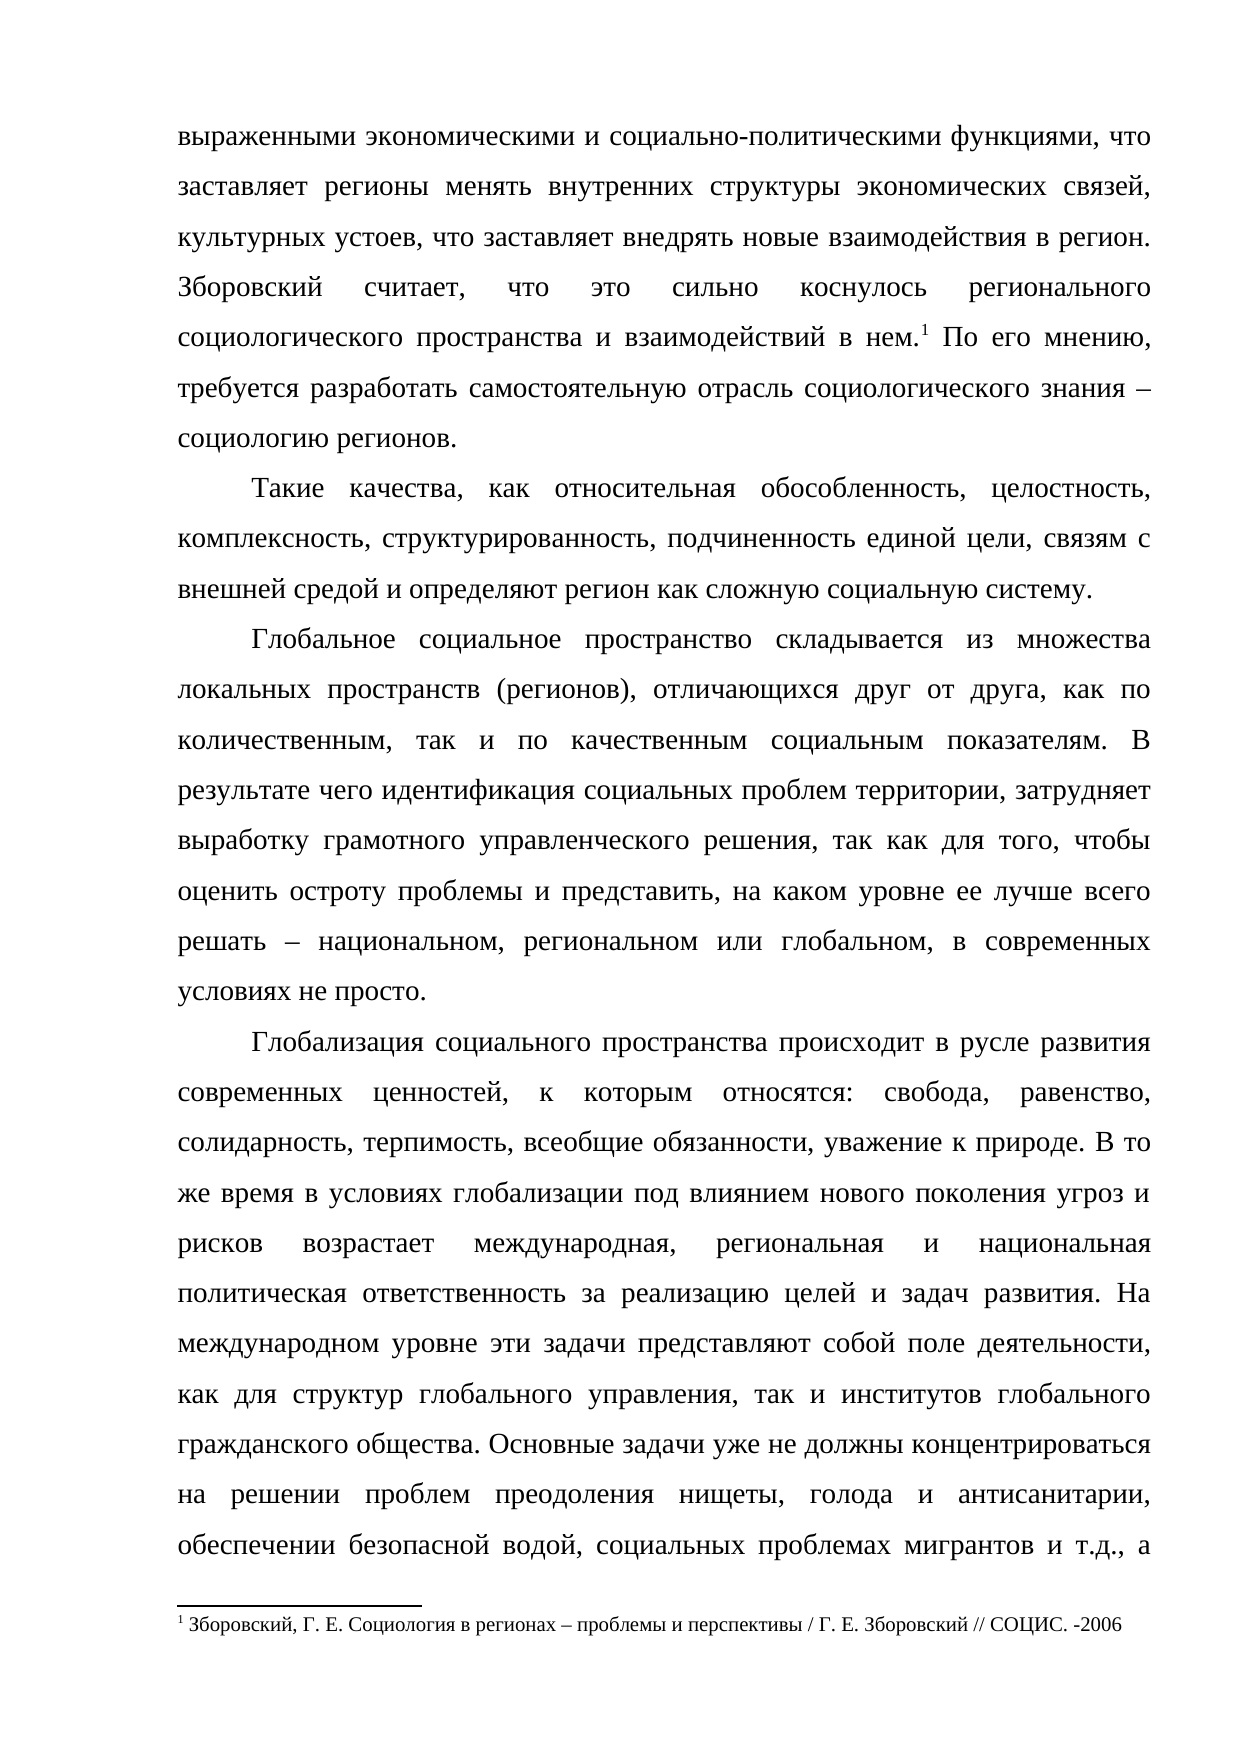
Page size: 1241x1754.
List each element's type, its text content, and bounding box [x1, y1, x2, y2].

text Такие качества, как относительная обособленность, целостность, комплексность, структурированность, подчиненность единой цели, связям с внешней средой и определяют регион как сложную социальную систему. [177, 470, 1152, 604]
text Глобальное социальное пространство складывается из множества локальных пространств (регионов), отличающихся друг от друга, как по количественным, так и по качественным социальным показателям. В результате чего идентификация социальных проблем территории, затрудняет выработку грамотного управленческого решения, так как для того, чтобы оценить остроту проблемы и представить, на каком уровне ее лучше всего решать – национальном, региональном или глобальном, в современных условиях не просто. [177, 621, 1152, 1007]
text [177, 1024, 1152, 1560]
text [177, 118, 1152, 453]
